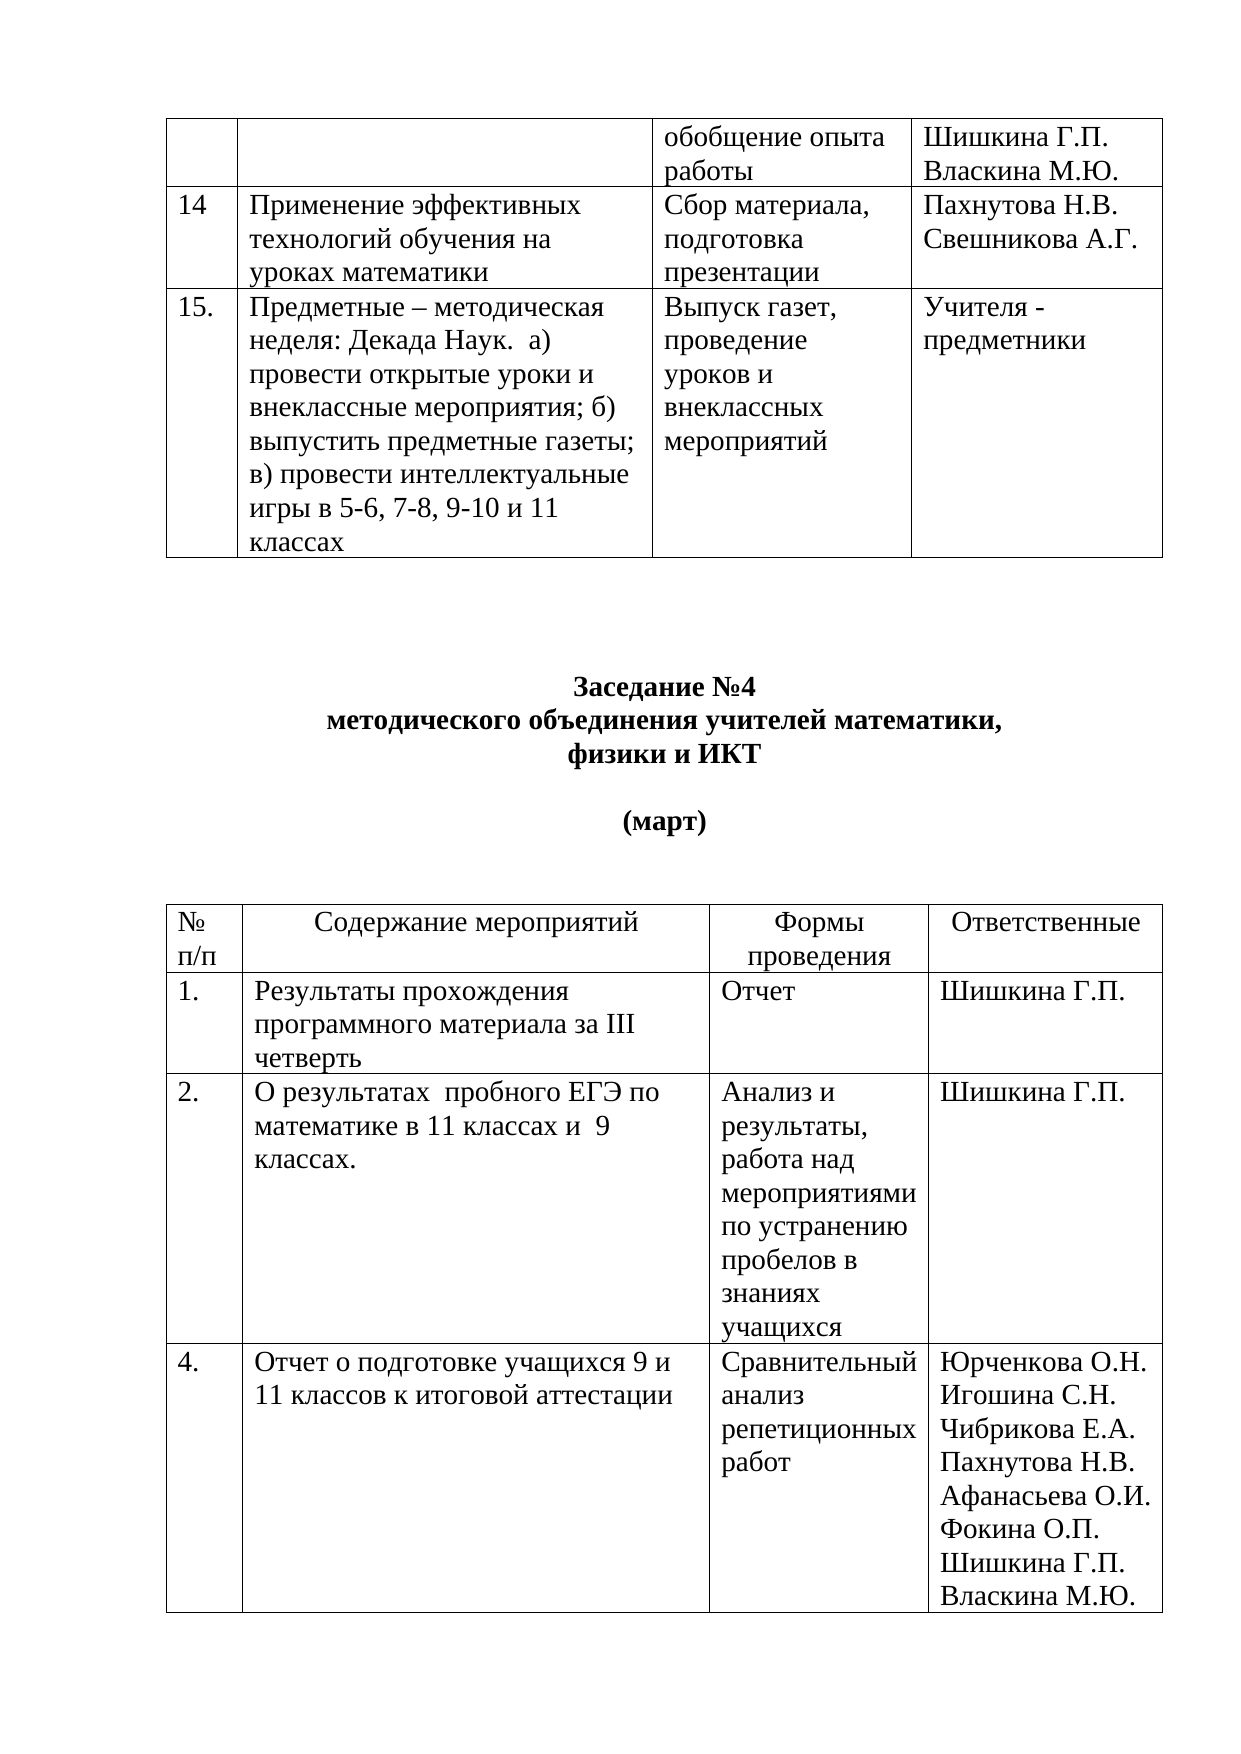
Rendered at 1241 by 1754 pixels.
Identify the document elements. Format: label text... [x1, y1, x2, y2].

table_cell 1. [167, 973, 242, 1073]
text Заседание №4 [177, 669, 1152, 702]
table_header Формы проведения [710, 905, 928, 972]
table_cell Применение эффективных технологий обучения на уроках математики [238, 187, 652, 288]
text (март) [177, 803, 1152, 836]
table_cell Учителя - предметники [912, 289, 1162, 557]
text методического объединения учителей математики, [177, 702, 1152, 736]
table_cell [238, 119, 652, 186]
text физики и ИКТ [177, 736, 1152, 769]
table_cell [710, 1344, 928, 1612]
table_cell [243, 1344, 709, 1612]
table_cell 13 [167, 119, 237, 186]
table_cell Результаты прохождения программного материала за ӀӀӀ четверть [243, 973, 709, 1073]
table_cell Анализ и результаты, работа над мероприятиями по устранению пробелов в знаниях учащихся [710, 1074, 928, 1343]
table_cell 15. [167, 289, 237, 557]
table_cell Пахнутова Н.В. Свешникова А.Г. [912, 187, 1162, 288]
table_cell 14 [167, 187, 237, 288]
table_header № п/п [167, 905, 242, 972]
table_cell О результатах пробного ЕГЭ по математике в 11 классах и 9 классах. [243, 1074, 709, 1343]
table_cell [653, 119, 911, 186]
table_cell 4. [167, 1344, 242, 1612]
table_cell Предметные – методическая неделя: Декада Наук. а) провести открытые уроки и внеклассные мероприятия; б) выпустить предметные газеты; в) провести интеллектуальные игры в 5-6, 7-8, 9-10 и 11 классах [238, 289, 652, 557]
table_header Ответственные [929, 905, 1162, 972]
table_header Содержание мероприятий [243, 905, 709, 972]
table_cell 2. [167, 1074, 242, 1343]
table_cell Отчет [710, 973, 928, 1073]
table_cell Выпуск газет, проведение уроков и внеклассных мероприятий [653, 289, 911, 557]
table_cell Сбор материала, подготовка презентации [653, 187, 911, 288]
table_cell Шишкина Г.П. [929, 1074, 1162, 1343]
table_cell Шишкина Г.П. [929, 973, 1162, 1073]
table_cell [929, 1344, 1162, 1612]
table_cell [912, 119, 1162, 186]
